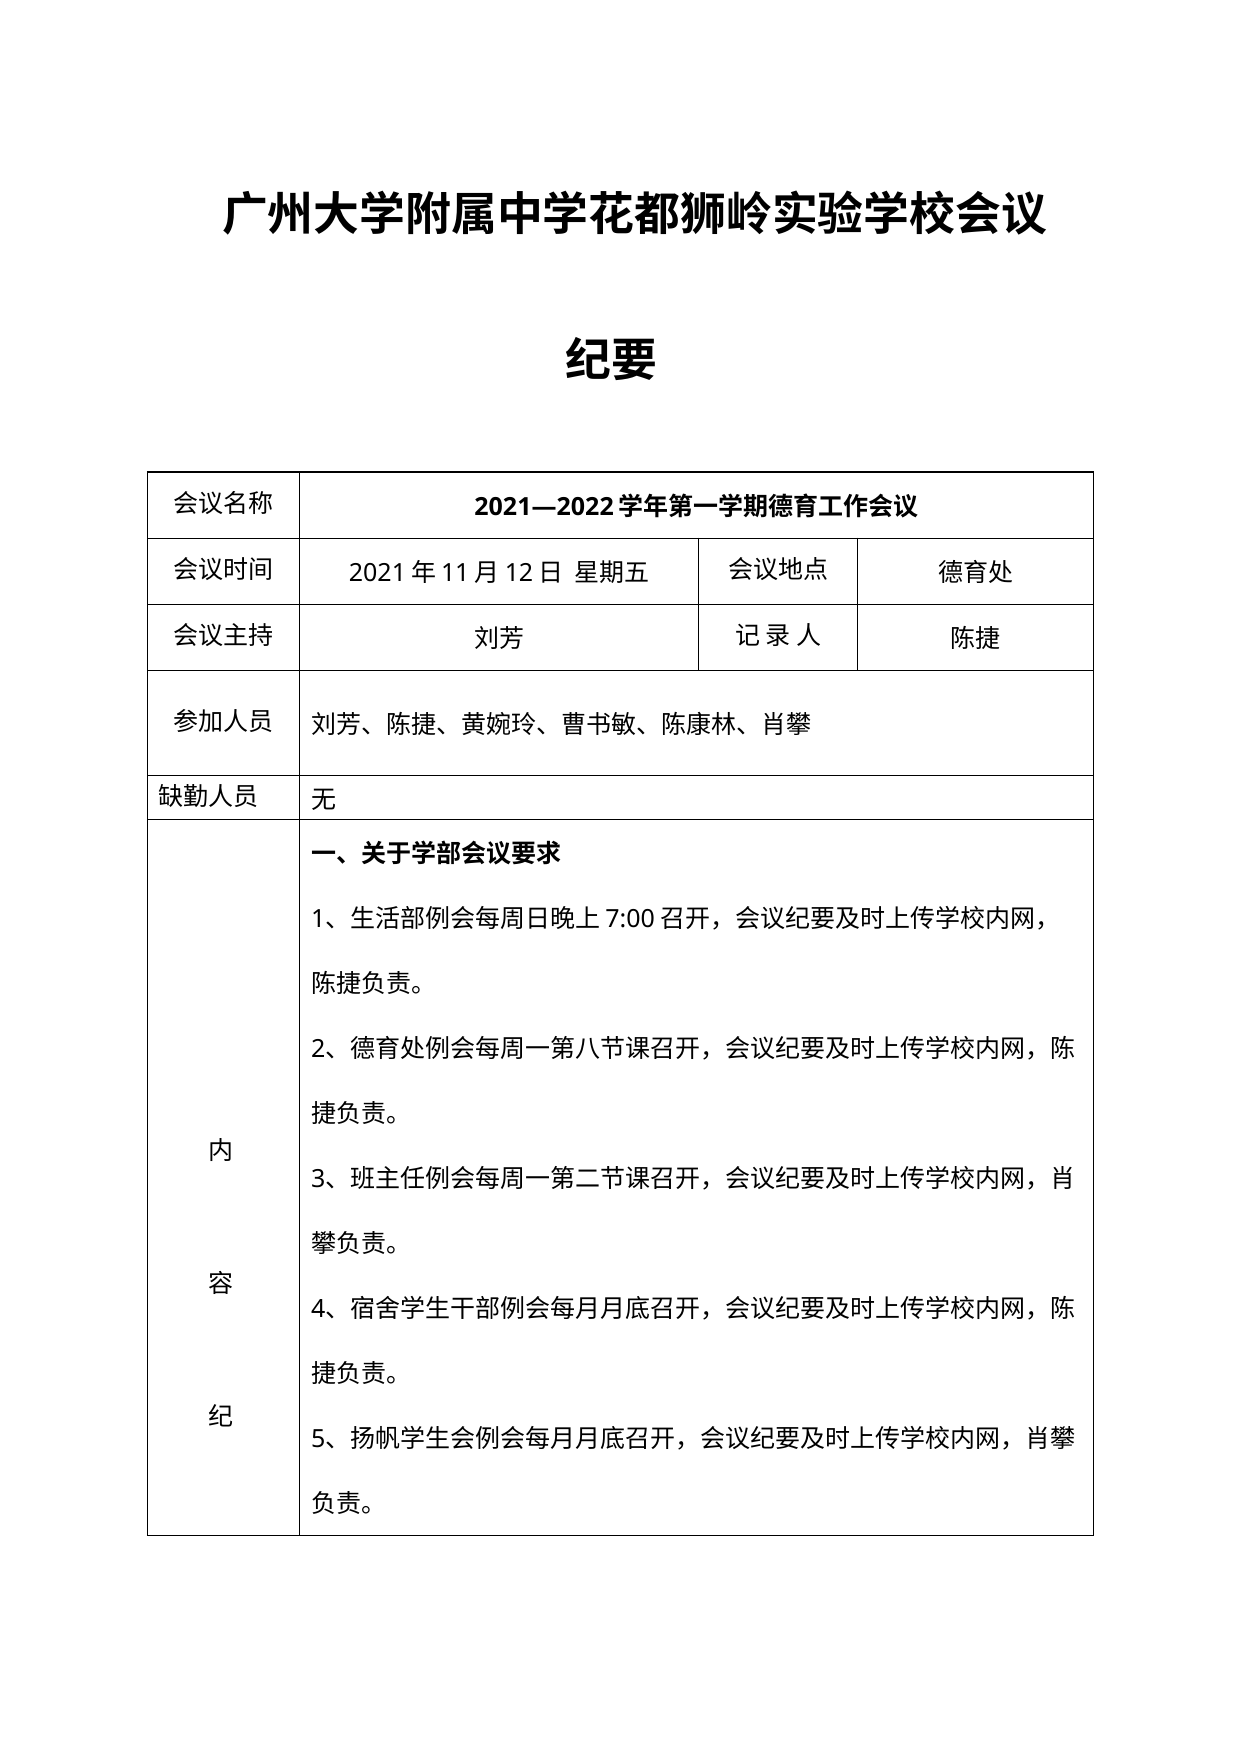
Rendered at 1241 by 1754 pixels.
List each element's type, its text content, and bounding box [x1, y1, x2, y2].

table_cell 记 录 人 [699, 605, 857, 669]
table_header 会议名称 [148, 473, 299, 537]
table_cell 陈捷 [858, 605, 1093, 669]
table_cell 刘芳、陈捷、黄婉玲、曹书敏、陈康林、肖攀 [300, 671, 1093, 775]
table_cell 会议地点 [699, 539, 857, 603]
table_header 2021—2022学年第一学期德育工作会议 [300, 473, 1093, 537]
table_cell 德育处 [858, 539, 1093, 603]
text 广州大学附属中学花都狮岭实验学校会议纪要 [170, 162, 1053, 406]
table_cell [300, 820, 1093, 1534]
table_cell 缺勤人员 [148, 776, 299, 818]
table_cell 参加人员 [148, 671, 299, 775]
table_cell 无 [300, 776, 1093, 818]
table_cell 会议主持 [148, 605, 299, 669]
table_cell 刘芳 [300, 605, 698, 669]
table_cell 会议时间 [148, 539, 299, 603]
table_cell 2021年11月12日 星期五 [300, 539, 698, 603]
table_cell 内 容 纪 要 [148, 820, 299, 1534]
